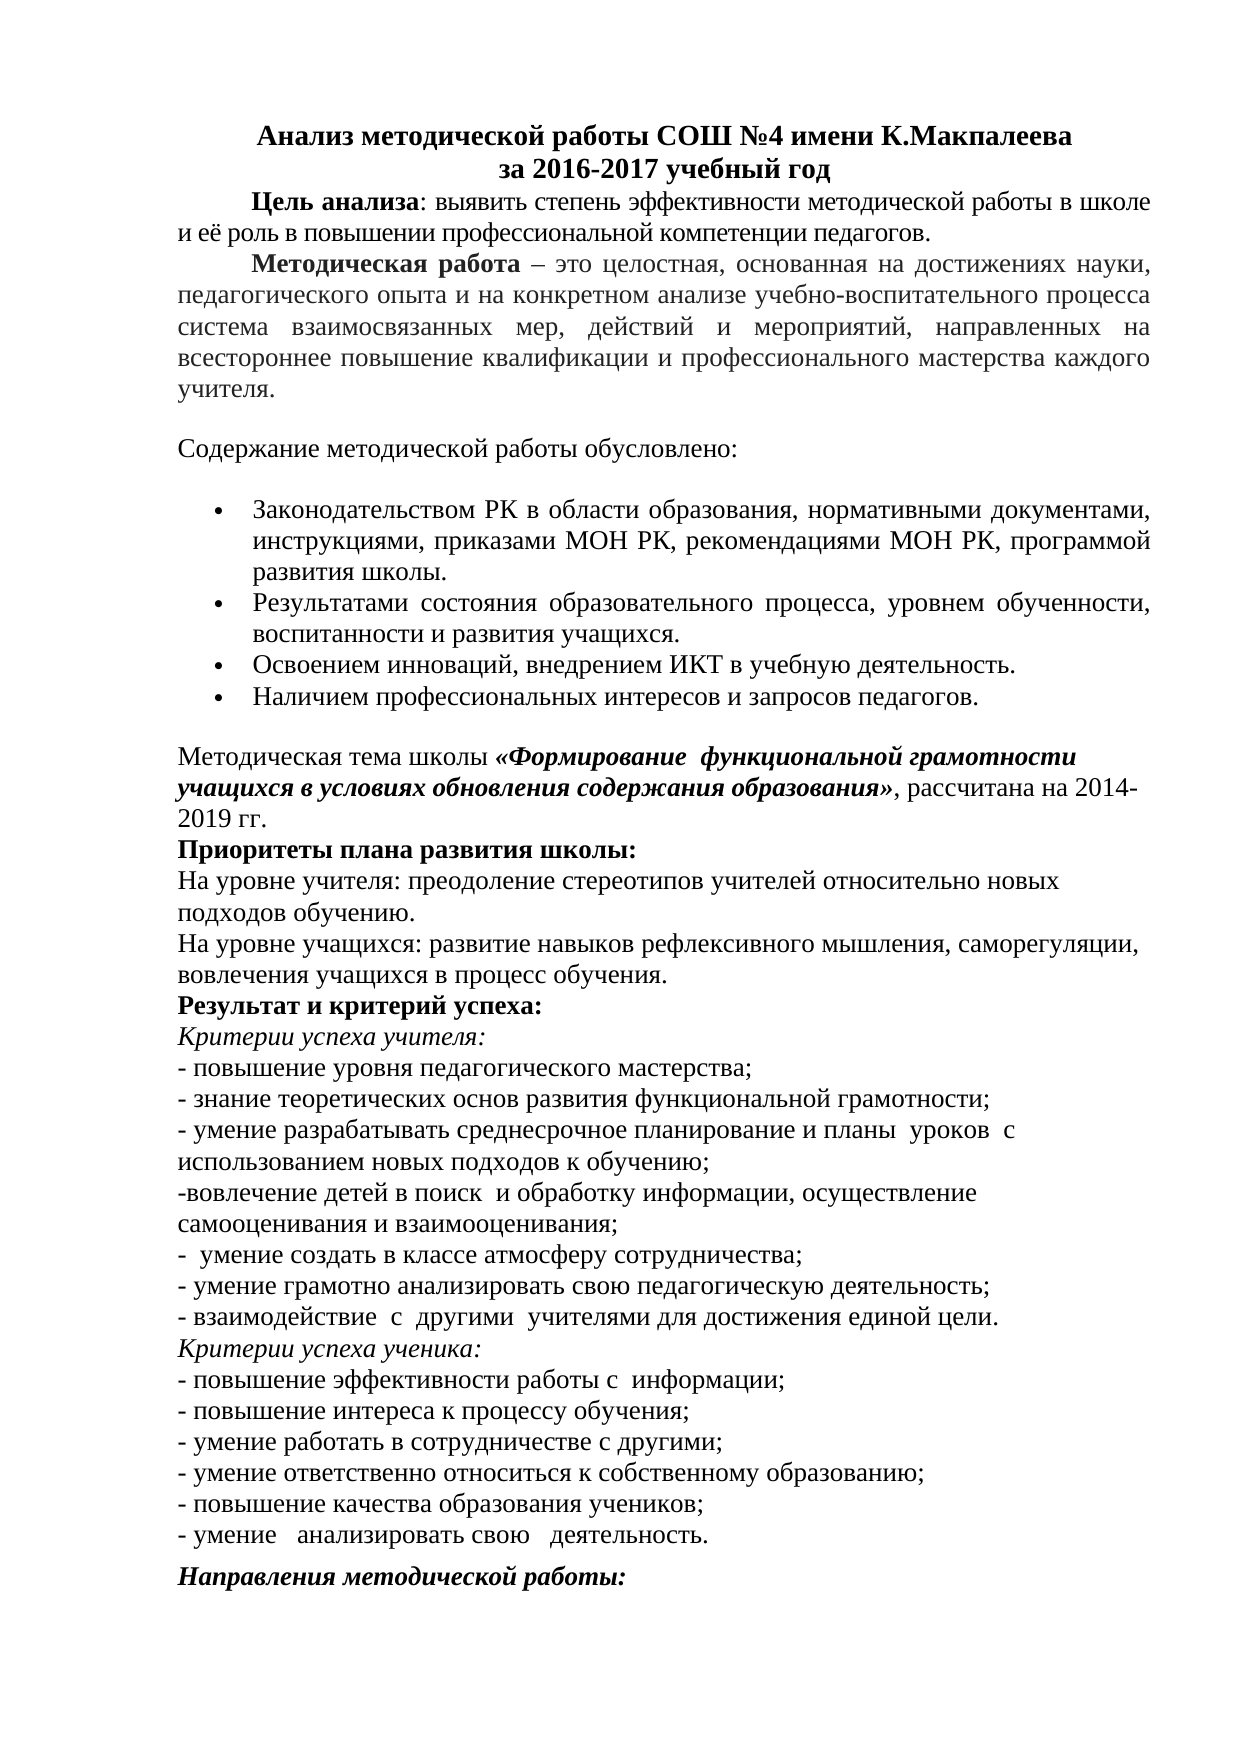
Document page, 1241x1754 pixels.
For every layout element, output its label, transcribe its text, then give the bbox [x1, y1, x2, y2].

text На уровне учащихся: развитие навыков рефлексивного мышления, саморегуляции, вовлечения учащихся в процесс обучения. [177, 927, 1152, 989]
text за 2016-2017 учебный год [177, 152, 1152, 185]
list Освоением инноваций, внедрением ИКТ в учебную деятельность. [215, 648, 1152, 679]
list Законодательством РК в области образования, нормативными документами, инструкциями, приказами МОН РК, рекомендациями МОН РК, программой развития школы. [215, 493, 1152, 586]
text Направления методической работы: [177, 1560, 1152, 1591]
text Методическая работа – это целостная, основанная на достижениях науки, педагогического опыта и на конкретном анализе учебно-воспитательного процесса система взаимосвязанных мер, действий и мероприятий, направленных на всестороннее повышение квалификации и профессионального мастерства каждого учителя. [177, 247, 1152, 403]
text Содержание методической работы обусловлено: [177, 432, 1152, 463]
list Наличием профессиональных интересов и запросов педагогов. [215, 679, 1152, 711]
list Результатами состояния образовательного процесса, уровнем обученности, воспитанности и развития учащихся. [215, 586, 1152, 648]
text На уровне учителя: преодоление стереотипов учителей относительно новых подходов обучению. [177, 864, 1152, 927]
text - знание теоретических основ развития функциональной грамотности; [177, 1082, 1152, 1114]
text - умение создать в классе атмосферу сотрудничества; - умение грамотно анализировать свою педагогическую деятельность; - взаимодействие с другими учителями для достижения единой цели. [177, 1238, 1152, 1332]
text Критерии успеха ученика: [177, 1332, 1152, 1363]
text Анализ методической работы СОШ №4 имени К.Макпалеева [177, 118, 1152, 152]
text Приоритеты плана развития школы: [177, 833, 1152, 864]
text -вовлечение детей в поиск и обработку информации, осуществление самооценивания и взаимооценивания; [177, 1176, 1152, 1238]
text Цель анализа: выявить степень эффективности методической работы в школе и её роль в повышении профессиональной компетенции педагогов. [177, 185, 1152, 247]
text - умение разрабатывать среднесрочное планирование и планы уроков с использованием новых подходов к обучению; [177, 1114, 1152, 1176]
text Критерии успеха учителя: [177, 1020, 1152, 1051]
text - повышение уровня педагогического мастерства; [177, 1051, 1152, 1082]
text Методическая тема школы «Формирование функциональной грамотности учащихся в условиях обновления содержания образования», рассчитана на 2014-2019 гг. [177, 740, 1152, 833]
text - повышение эффективности работы с информации; - повышение интереса к процессу обучения; - умение работать в сотрудничестве с другими; - умение ответственно относиться к собственному образованию; - повышение качества образования учеников; - умение анализировать свою деятельность. [177, 1363, 1152, 1550]
text Результат и критерий успеха: [177, 989, 1152, 1020]
